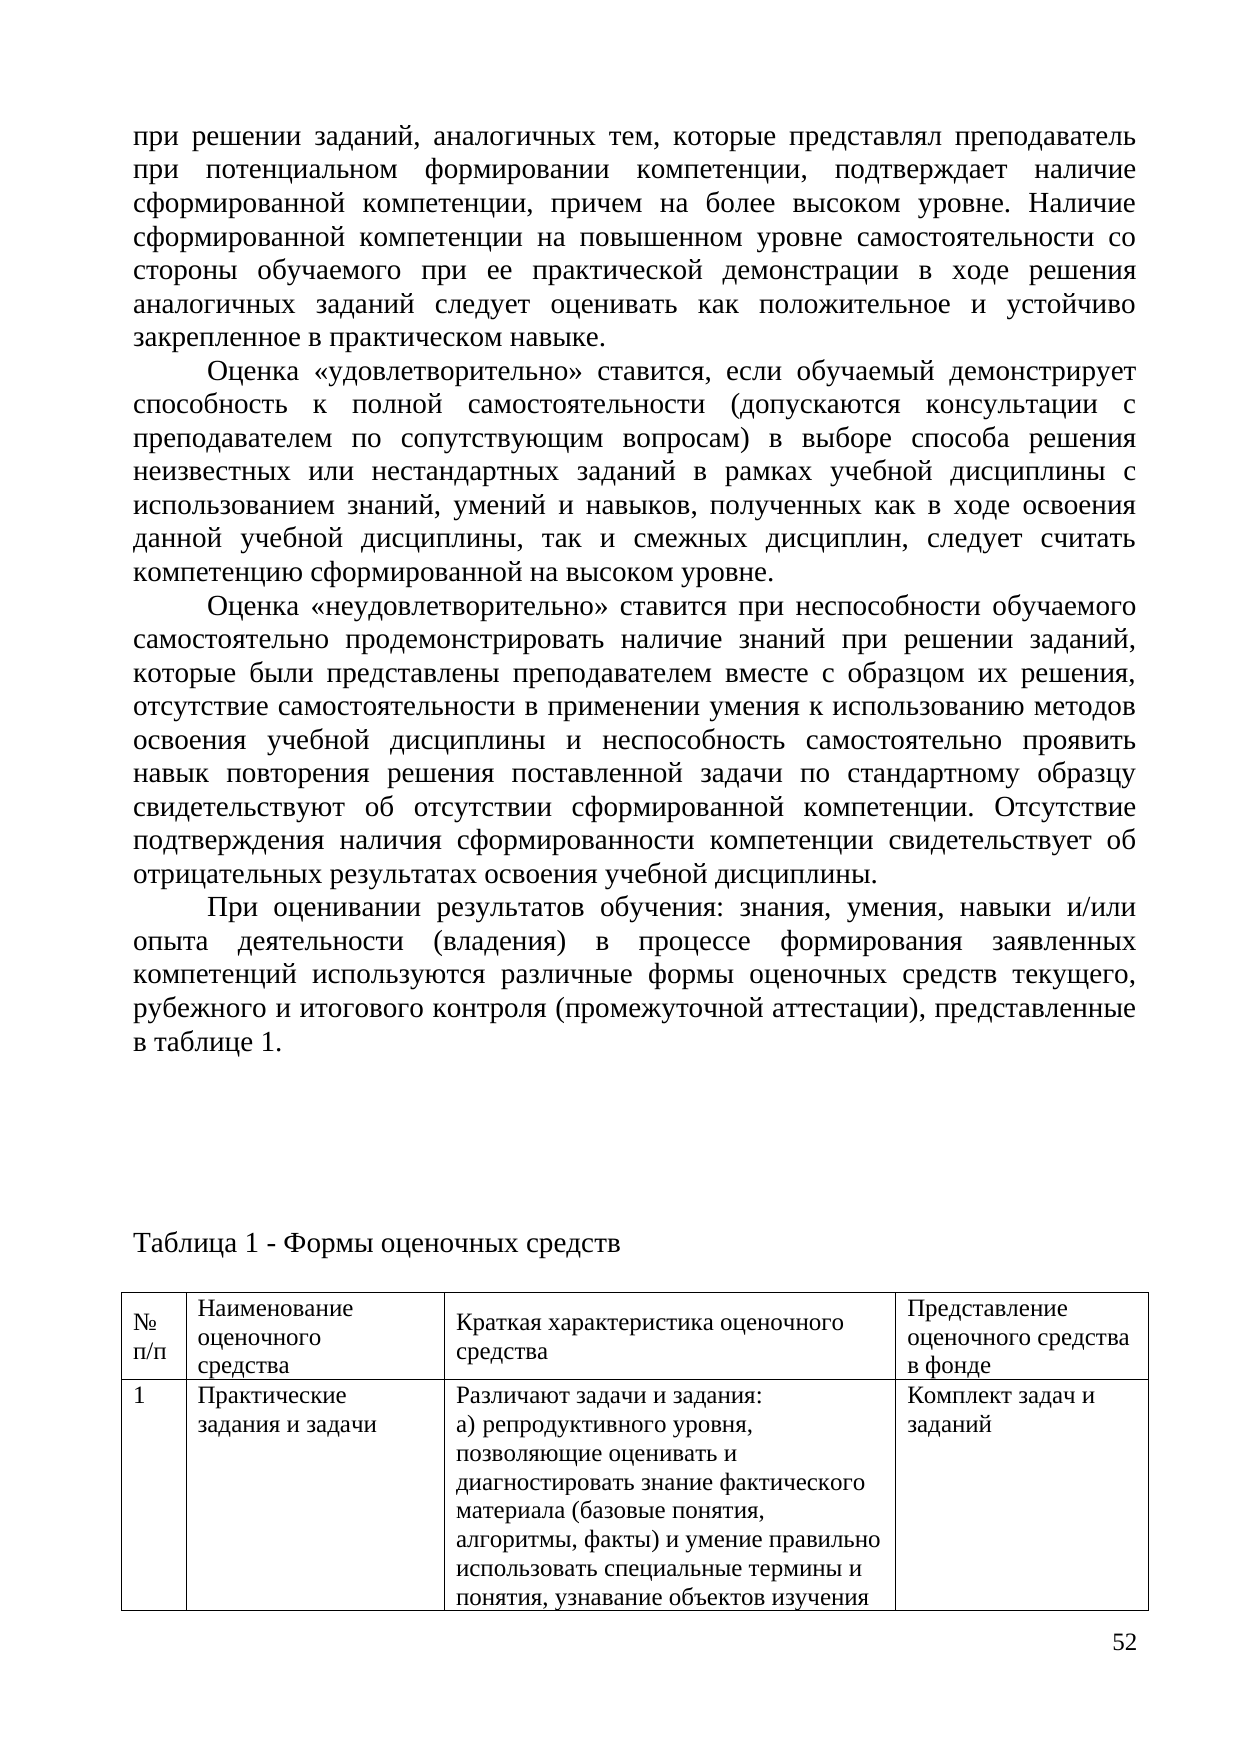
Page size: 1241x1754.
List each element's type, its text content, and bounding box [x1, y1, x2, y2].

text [133, 118, 1137, 353]
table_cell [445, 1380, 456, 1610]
table_header Краткая характеристика оценочного средства [445, 1293, 895, 1379]
text Оценка «неудовлетворительно» ставится при неспособности обучаемого самостоятельно продемонстрировать наличие знаний при решении заданий, которые были представлены преподавателем вместе с образцом их решения, отсутствие самостоятельности в применении умения к использованию методов освоения учебной дисциплины и неспособность самостоятельно проявить навык повторения решения поставленной задачи по стандартному образцу свидетельствуют об отсутствии сформированной компетенции. Отсутствие подтверждения наличия сформированности компетенции свидетельствует об отрицательных результатах освоения учебной дисциплины. [133, 588, 1137, 889]
table_cell 1 [122, 1380, 186, 1610]
table_header Наименование оценочного средства [289, 1293, 444, 1379]
table_header № п/п [122, 1293, 186, 1379]
table_cell Практические задания и задачи [187, 1380, 444, 1610]
table_cell Комплект задач и заданий [896, 1380, 1148, 1610]
text При оценивании результатов обучения: знания, умения, навыки и/или опыта деятельности (владения) в процессе формирования заявленных компетенций используются различные формы оценочных средств текущего, рубежного и итогового контроля (промежуточной аттестации), представленные в таблице 1. [133, 889, 1137, 1057]
text Оценка «удовлетворительно» ставится, если обучаемый демонстрирует способность к полной самостоятельности (допускаются консультации с преподавателем по сопутствующим вопросам) в выборе способа решения неизвестных или нестандартных заданий в рамках учебной дисциплины с использованием знаний, умений и навыков, полученных как в ходе освоения данной учебной дисциплины, так и смежных дисциплин, следует считать компетенцию сформированной на высоком уровне. [133, 353, 1137, 588]
table_header Представление оценочного средства в фонде [991, 1293, 1148, 1379]
text Таблица 1 - Формы оценочных средств [133, 1225, 1118, 1258]
